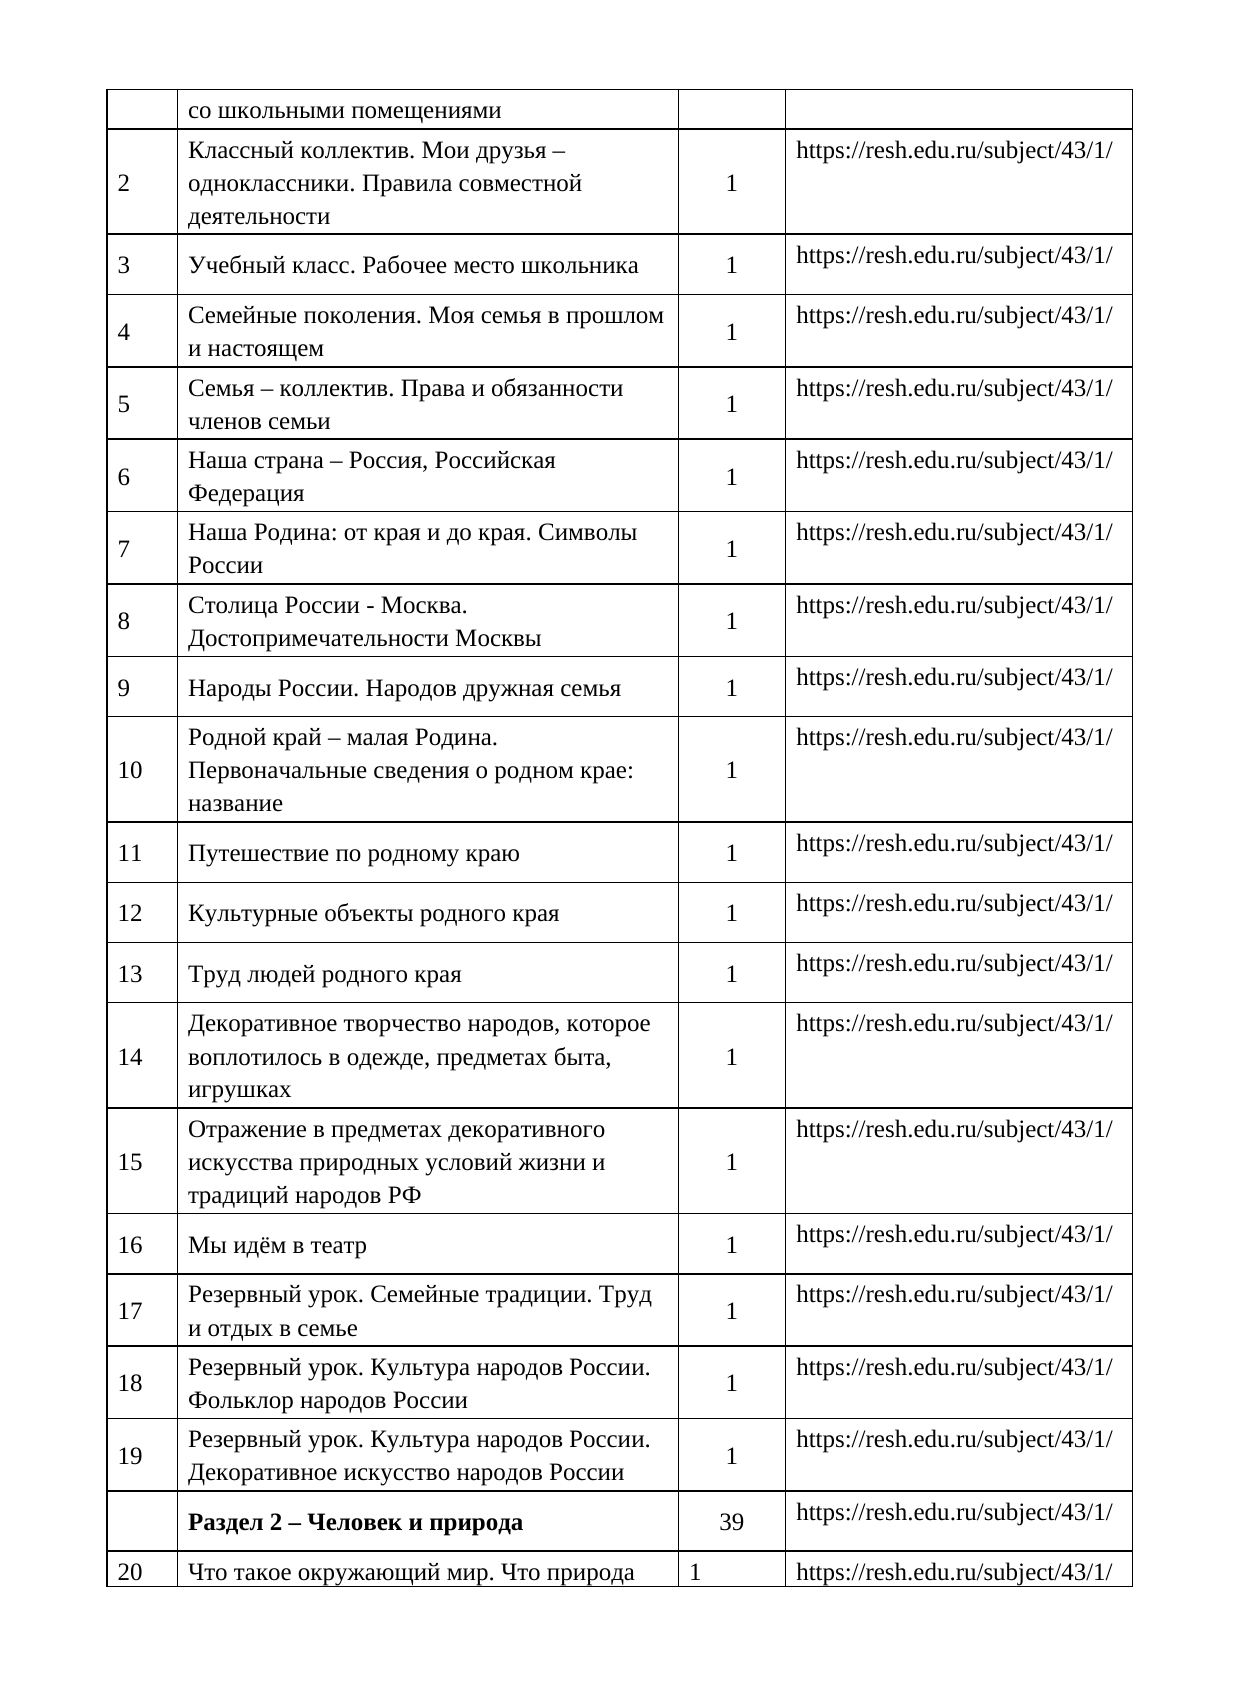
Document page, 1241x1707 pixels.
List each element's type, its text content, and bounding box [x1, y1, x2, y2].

table_cell 12 [108, 883, 177, 942]
table_cell Классный коллектив. Мои друзья – одноклассники. Правила совместной деятельности [178, 130, 678, 233]
table_cell 14 [108, 1003, 177, 1107]
table_cell 1 [679, 368, 785, 438]
table_cell https://resh.edu.ru/subject/43/1/ [786, 717, 1132, 821]
table_cell https://resh.edu.ru/subject/43/1/ [786, 235, 1132, 293]
table_cell Семейные поколения. Моя семья в прошлом и настоящем [178, 295, 678, 366]
table_cell 1 [679, 512, 785, 583]
table_cell Резервный урок. Культура народов России. Фольклор народов России [178, 1347, 678, 1418]
table_cell https://resh.edu.ru/subject/43/1/ [786, 368, 1132, 438]
table_cell Путешествие по родному краю [178, 823, 678, 881]
table_cell [108, 1492, 177, 1550]
table_cell 1 [679, 1275, 785, 1345]
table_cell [178, 90, 678, 128]
table_cell Мы идём в театр [178, 1214, 678, 1273]
table_cell https://resh.edu.ru/subject/43/1/ [786, 1214, 1132, 1273]
table_cell 19 [108, 1419, 177, 1490]
table_cell Отражение в предметах декоративного искусства природных условий жизни и традиций народов РФ [178, 1109, 678, 1213]
table_cell 1 [679, 1003, 785, 1107]
table_cell 1 [679, 90, 785, 128]
table_cell 1 [679, 440, 785, 511]
table_cell 20 [108, 1552, 177, 1586]
table_cell https://resh.edu.ru/subject/43/1/ [786, 295, 1132, 366]
table_cell 18 [108, 1347, 177, 1418]
table_cell Декоративное творчество народов, которое воплотилось в одежде, предметах быта, игрушках [178, 1003, 678, 1107]
table_cell https://resh.edu.ru/subject/43/1/ [786, 512, 1132, 583]
table_cell 13 [108, 943, 177, 1002]
table_cell https://resh.edu.ru/subject/43/1/ [786, 823, 1132, 881]
table_cell Труд людей родного края [178, 943, 678, 1002]
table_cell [178, 1552, 678, 1586]
table_cell Учебный класс. Рабочее место школьника [178, 235, 678, 293]
table_cell Резервный урок. Культура народов России. Декоративное искусство народов России [178, 1419, 678, 1490]
table_cell 1 [679, 1347, 785, 1418]
table_cell https://resh.edu.ru/subject/43/1/ [786, 943, 1132, 1002]
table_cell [786, 1552, 1132, 1586]
table_cell 16 [108, 1214, 177, 1273]
table_cell https://resh.edu.ru/subject/43/1/ [786, 585, 1132, 656]
table_cell 17 [108, 1275, 177, 1345]
table_cell 15 [108, 1109, 177, 1213]
table_cell 1 [679, 235, 785, 293]
table_cell Родной край – малая Родина. Первоначальные сведения о родном крае: название [178, 717, 678, 821]
table_cell Резервный урок. Семейные традиции. Труд и отдых в семье [178, 1275, 678, 1345]
table_cell 1 [679, 1214, 785, 1273]
table_cell 11 [108, 823, 177, 881]
table_cell https://resh.edu.ru/subject/43/1/ [786, 883, 1132, 942]
table_cell 1 [679, 943, 785, 1002]
table_cell 1 [679, 1109, 785, 1213]
table_cell Наша Родина: от края и до края. Символы России [178, 512, 678, 583]
table_cell 39 [679, 1492, 785, 1550]
table_cell 2 [108, 130, 177, 233]
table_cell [786, 90, 1132, 128]
table_cell Наша страна – Россия, Российская Федерация [178, 440, 678, 511]
table_cell 1 [679, 295, 785, 366]
table_cell https://resh.edu.ru/subject/43/1/ [786, 1419, 1132, 1490]
table_cell Народы России. Народов дружная семья [178, 657, 678, 716]
table_cell 4 [108, 295, 177, 366]
table_cell https://resh.edu.ru/subject/43/1/ [786, 440, 1132, 511]
table_cell 1 [108, 90, 177, 128]
table_cell 5 [108, 368, 177, 438]
table_cell Столица России - Москва. Достопримечательности Москвы [178, 585, 678, 656]
table_cell 3 [108, 235, 177, 293]
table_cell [786, 130, 1132, 233]
table_cell 8 [108, 585, 177, 656]
table_cell 1 [679, 1419, 785, 1490]
table_cell https://resh.edu.ru/subject/43/1/ [786, 1109, 1132, 1213]
table_cell 9 [108, 657, 177, 716]
table_cell 1 [679, 1552, 785, 1586]
table_cell https://resh.edu.ru/subject/43/1/ [786, 1492, 1132, 1550]
table_cell 1 [679, 130, 785, 233]
table_cell 1 [679, 585, 785, 656]
table_cell Культурные объекты родного края [178, 883, 678, 942]
table_cell https://resh.edu.ru/subject/43/1/ [786, 1003, 1132, 1107]
table_cell https://resh.edu.ru/subject/43/1/ [786, 657, 1132, 716]
table_cell Раздел 2 – Человек и природа [178, 1492, 678, 1550]
table_cell 1 [679, 717, 785, 821]
table_cell https://resh.edu.ru/subject/43/1/ [786, 1347, 1132, 1418]
table_cell 1 [679, 823, 785, 881]
table_cell 1 [679, 883, 785, 942]
table_cell 10 [108, 717, 177, 821]
table_cell 6 [108, 440, 177, 511]
table_cell 1 [679, 657, 785, 716]
table_cell 7 [108, 512, 177, 583]
table_cell Семья – коллектив. Права и обязанности членов семьи [178, 368, 678, 438]
table_cell https://resh.edu.ru/subject/43/1/ [786, 1275, 1132, 1345]
